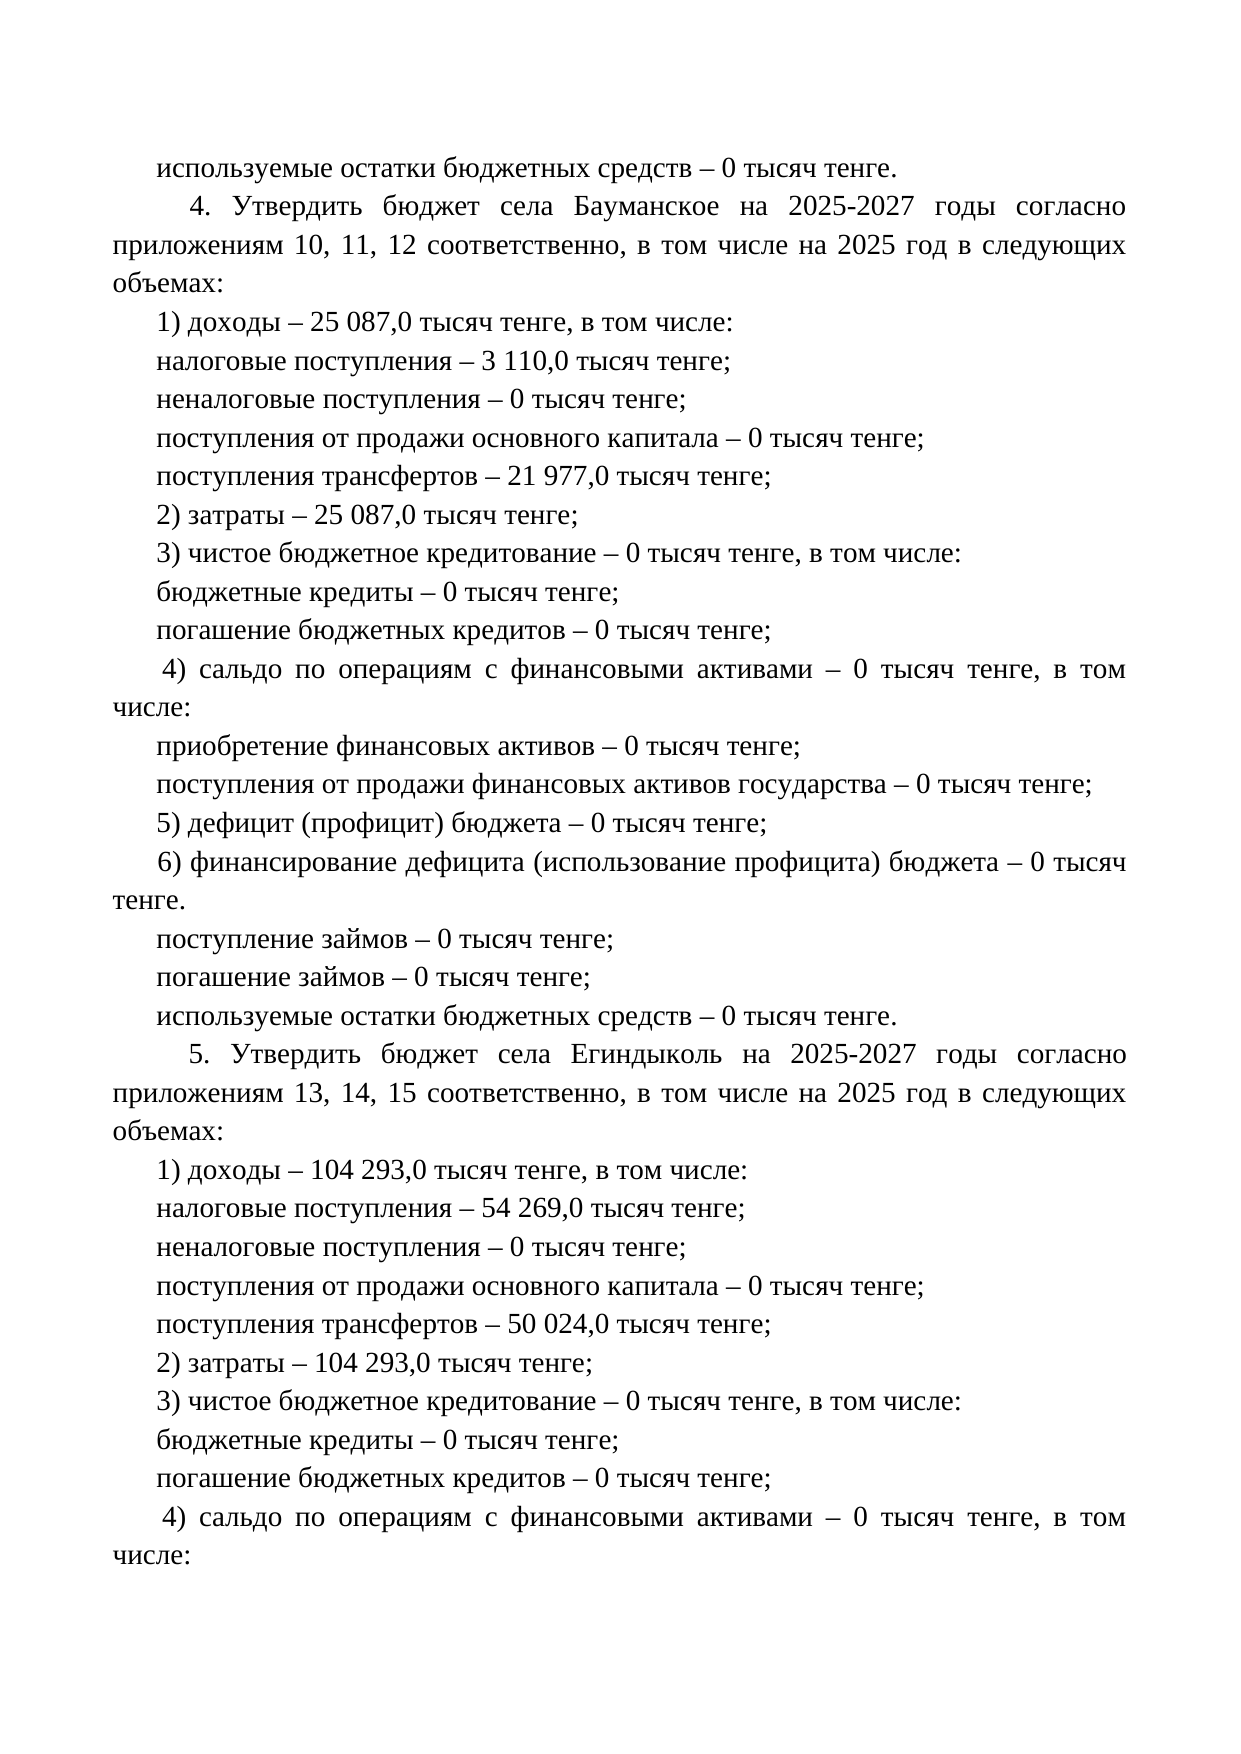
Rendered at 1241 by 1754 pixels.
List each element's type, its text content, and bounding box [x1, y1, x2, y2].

text 2) затраты – 25 087,0 тысяч тенге; [112, 497, 1128, 530]
text используемые остатки бюджетных средств – 0 тысяч тенге. [112, 998, 1128, 1031]
text налоговые поступления – 54 269,0 тысяч тенге; [112, 1191, 1128, 1224]
text 2) затраты – 104 293,0 тысяч тенге; [112, 1345, 1128, 1378]
text погашение бюджетных кредитов – 0 тысяч тенге; [112, 1460, 1128, 1494]
text поступления от продажи основного капитала – 0 тысяч тенге; [112, 420, 1128, 453]
text поступление займов – 0 тысяч тенге; [112, 921, 1128, 954]
text неналоговые поступления – 0 тысяч тенге; [112, 1229, 1128, 1263]
text 1) доходы – 25 087,0 тысяч тенге, в том числе: [112, 304, 1128, 338]
text 1) доходы – 104 293,0 тысяч тенге, в том числе: [112, 1152, 1128, 1186]
text погашение бюджетных кредитов – 0 тысяч тенге; [112, 612, 1128, 646]
text бюджетные кредиты – 0 тысяч тенге; [112, 574, 1128, 607]
text 3) чистое бюджетное кредитование – 0 тысяч тенге, в том числе: [112, 535, 1128, 569]
text используемые остатки бюджетных средств – 0 тысяч тенге. [112, 150, 1128, 183]
text поступления трансфертов – 50 024,0 тысяч тенге; [112, 1306, 1128, 1340]
text налоговые поступления – 3 110,0 тысяч тенге; [112, 343, 1128, 376]
text поступления от продажи финансовых активов государства – 0 тысяч тенге; [112, 767, 1128, 800]
text 6) финансирование дефицита (использование профицита) бюджета – 0 тысяч тенге. [112, 844, 1128, 916]
text 5) дефицит (профицит) бюджета – 0 тысяч тенге; [112, 805, 1128, 839]
text бюджетные кредиты – 0 тысяч тенге; [112, 1422, 1128, 1455]
text 4. Утвердить бюджет села Бауманское на 2025-2027 годы согласно приложениям 10, 11, 12 соответственно, в том числе на 2025 год в следующих объемах: [112, 188, 1128, 299]
text 4) сальдо по операциям с финансовыми активами – 0 тысяч тенге, в том числе: [112, 651, 1128, 723]
text неналоговые поступления – 0 тысяч тенге; [112, 381, 1128, 415]
text погашение займов – 0 тысяч тенге; [112, 959, 1128, 993]
text поступления трансфертов – 21 977,0 тысяч тенге; [112, 458, 1128, 492]
text 4) сальдо по операциям с финансовыми активами – 0 тысяч тенге, в том числе: [112, 1499, 1128, 1571]
text 5. Утвердить бюджет села Егиндыколь на 2025-2027 годы согласно приложениям 13, 14, 15 соответственно, в том числе на 2025 год в следующих объемах: [112, 1036, 1128, 1147]
text приобретение финансовых активов – 0 тысяч тенге; [112, 728, 1128, 762]
text поступления от продажи основного капитала – 0 тысяч тенге; [112, 1268, 1128, 1301]
text 3) чистое бюджетное кредитование – 0 тысяч тенге, в том числе: [112, 1383, 1128, 1417]
